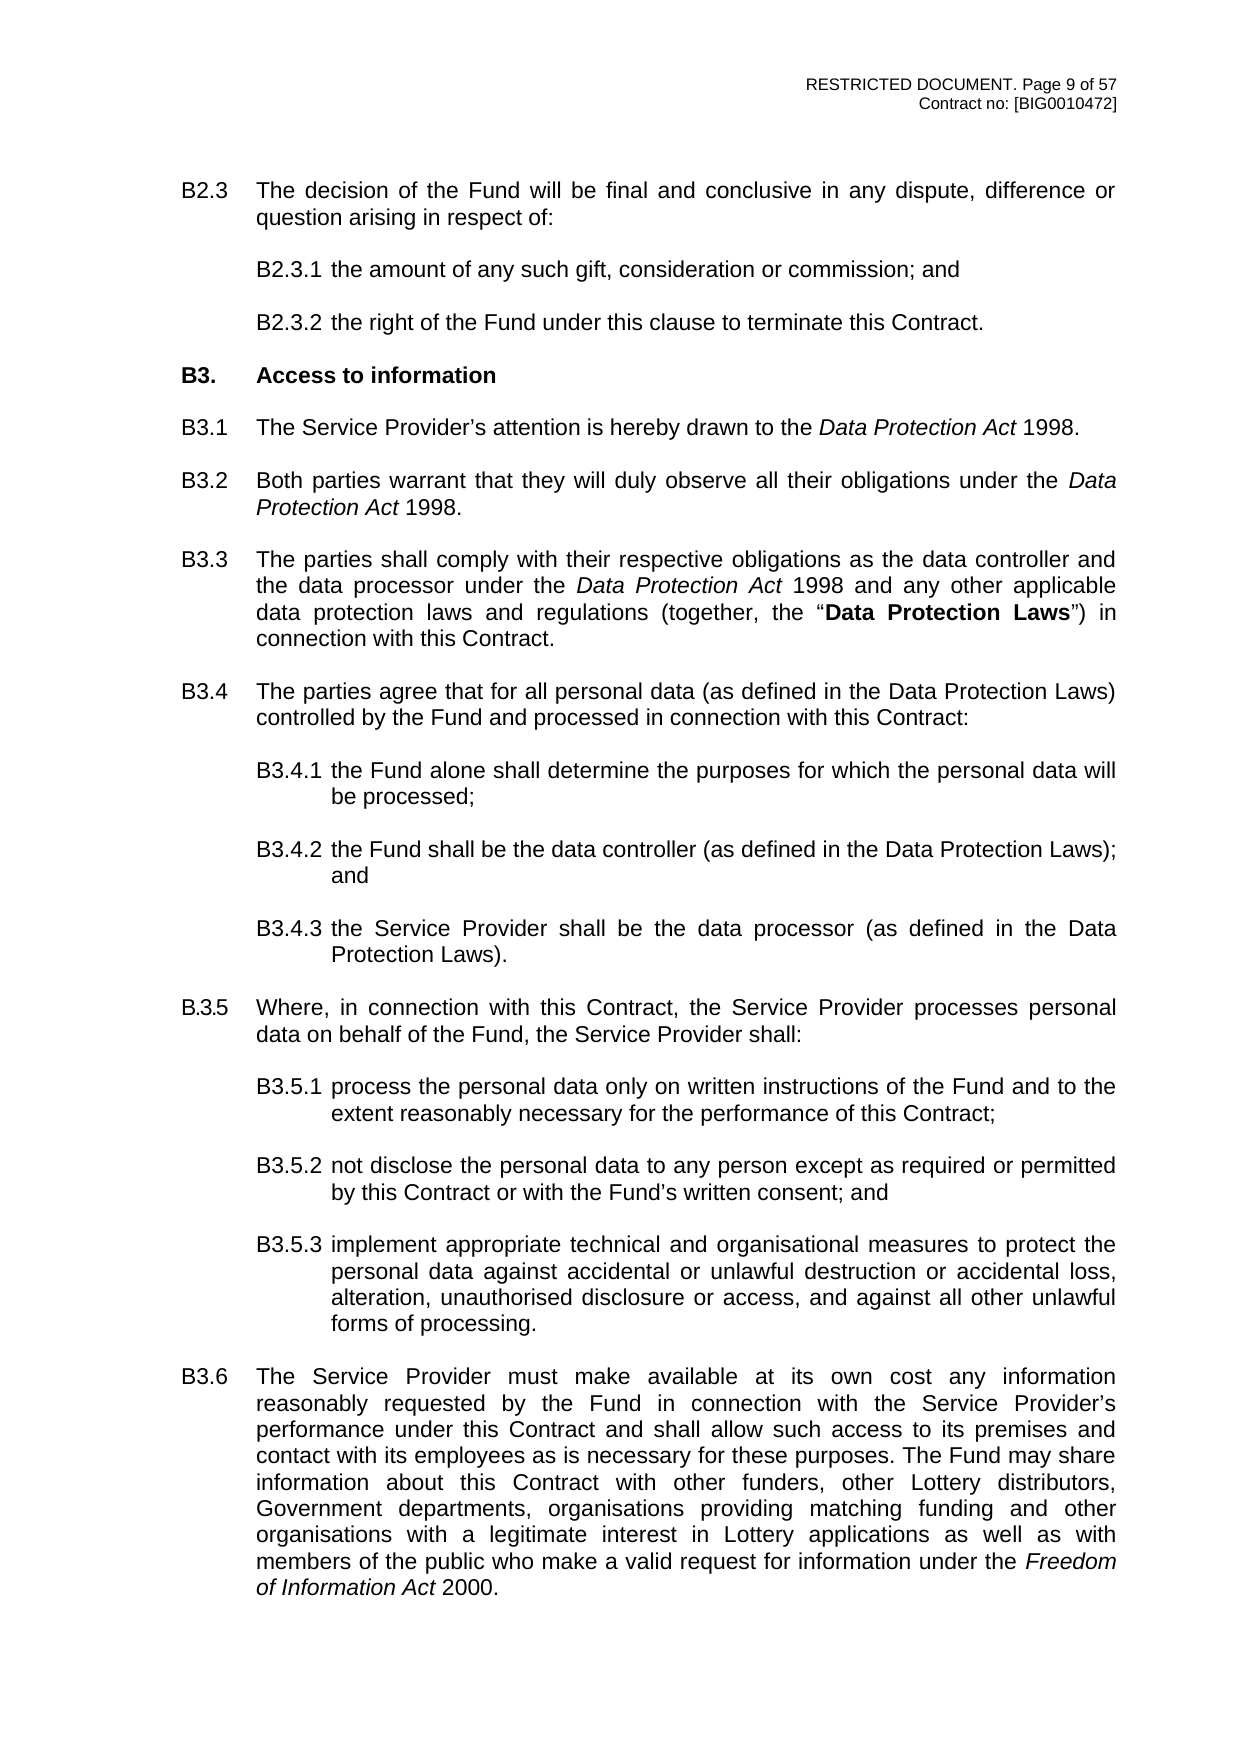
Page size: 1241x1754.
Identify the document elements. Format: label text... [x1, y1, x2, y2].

text B2.3.1 the amount of any such gift, consideration or commission; and [256, 256, 1117, 283]
text B3.5.1 process the personal data only on written instructions of the Fund and to the extent reasonably necessary for the performance of this Contract; [256, 1073, 1117, 1126]
text B3.4.1 the Fund alone shall determine the purposes for which the personal data will be processed; [256, 757, 1117, 810]
text B2.3 The decision of the Fund will be final and conclusive in any dispute, difference or question arising in respect of: [181, 177, 1117, 230]
text B2.3.2 the right of the Fund under this clause to terminate this Contract. [256, 309, 1117, 335]
text B3.3 The parties shall comply with their respective obligations as the data controller and the data processor under the Data Protection Act 1998 and any other applicable data protection laws and regulations (together, the “Data Protection Laws”) in connection with this Contract. [181, 546, 1117, 652]
text B3.6 The Service Provider must make available at its own cost any information reasonably requested by the Fund in connection with the Service Provider’s performance under this Contract and shall allow such access to its premises and contact with its employees as is necessary for these purposes. The Fund may share information about this Contract with other funders, other Lottery distributors, Government departments, organisations providing matching funding and other organisations with a legitimate interest in Lottery applications as well as with members of the public who make a valid request for information under the Freedom of Information Act 2000. [181, 1363, 1117, 1600]
text B3.4.3 the Service Provider shall be the data processor (as defined in the Data Protection Laws). [256, 915, 1117, 968]
text B3.5.2 not disclose the personal data to any person except as required or permitted by this Contract or with the Fund’s written consent; and [256, 1152, 1117, 1205]
text B3.4 The parties agree that for all personal data (as defined in the Data Protection Laws) controlled by the Fund and processed in connection with this Contract: [181, 678, 1117, 731]
text B3.2 Both parties warrant that they will duly observe all their obligations under the Data Protection Act 1998. [181, 467, 1117, 520]
text B3.5.3 implement appropriate technical and organisational measures to protect the personal data against accidental or unlawful destruction or accidental loss, alteration, unauthorised disclosure or access, and against all other unlawful forms of processing. [256, 1231, 1117, 1337]
text B3.4.2 the Fund shall be the data controller (as defined in the Data Protection Laws); and [256, 836, 1117, 889]
text B3. Access to information [181, 362, 1117, 388]
text B3.1 The Service Provider’s attention is hereby drawn to the Data Protection Act 1998. [181, 414, 1117, 441]
text B.3.5 Where, in connection with this Contract, the Service Provider processes personal data on behalf of the Fund, the Service Provider shall: [181, 994, 1117, 1047]
